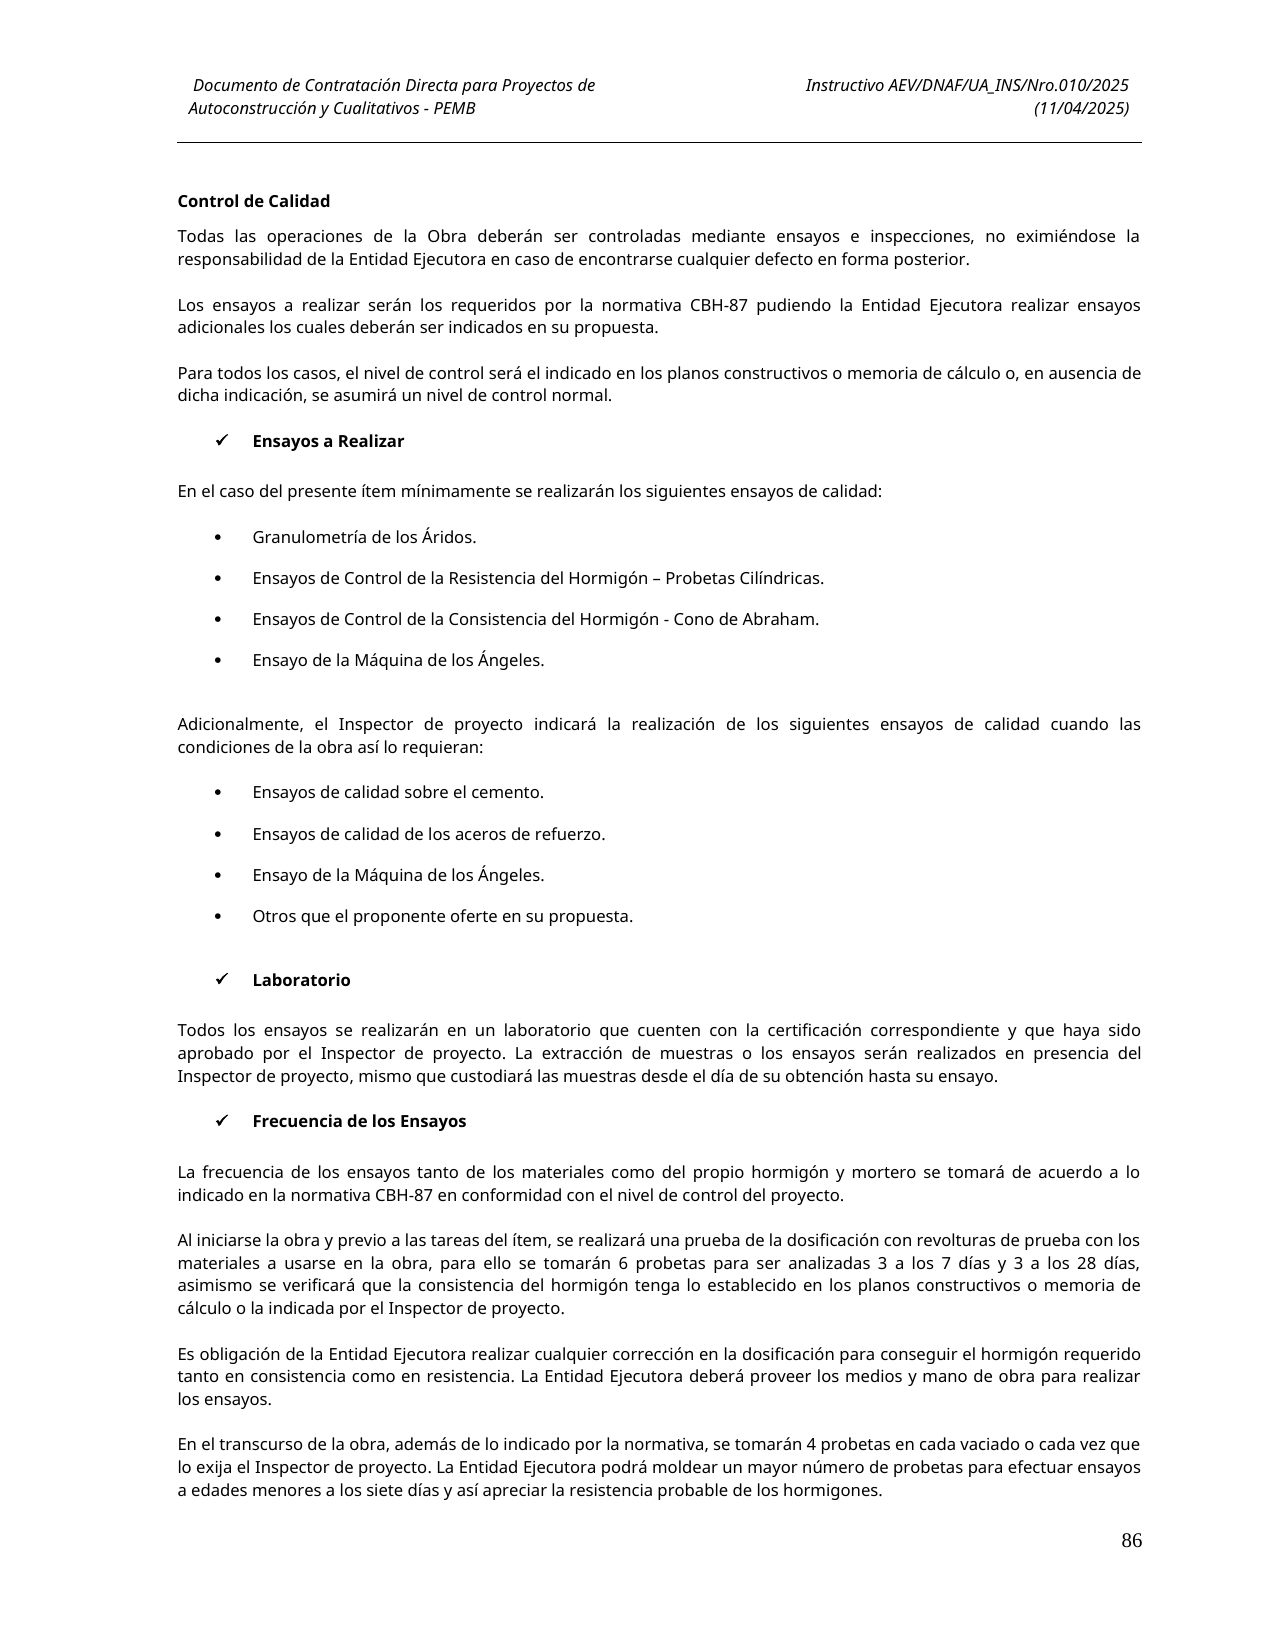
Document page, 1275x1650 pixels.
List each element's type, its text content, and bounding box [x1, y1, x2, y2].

list Ensayos de calidad de los aceros de refuerzo. [215, 822, 1142, 845]
text Para todos los casos, el nivel de control será el indicado en los planos constructivos o memoria de cálculo o, en ausencia de dicha indicación, se asumirá un nivel de control normal. [177, 361, 1142, 407]
text La frecuencia de los ensayos tanto de los materiales como del propio hormigón y mortero se tomará de acuerdo a lo indicado en la normativa CBH-87 en conformidad con el nivel de control del proyecto. [177, 1161, 1142, 1206]
list Ensayo de la Máquina de los Ángeles. [215, 863, 1142, 886]
list Ensayo de la Máquina de los Ángeles. [215, 649, 1142, 672]
list Ensayos a Realizar [215, 429, 1142, 452]
text Control de Calidad [177, 190, 1142, 212]
text Adicionalmente, el Inspector de proyecto indicará la realización de los siguientes ensayos de calidad cuando las condiciones de la obra así lo requieran: [177, 713, 1142, 758]
list Laboratorio [215, 968, 1142, 991]
text Es obligación de la Entidad Ejecutora realizar cualquier corrección en la dosificación para conseguir el hormigón requerido tanto en consistencia como en resistencia. La Entidad Ejecutora deberá proveer los medios y mano de obra para realizar los ensayos. [177, 1342, 1142, 1410]
list Otros que el proponente oferte en su propuesta. [215, 904, 1142, 927]
list Ensayos de Control de la Consistencia del Hormigón - Cono de Abraham. [215, 608, 1142, 631]
text Todos los ensayos se realizarán en un laboratorio que cuenten con la certificación correspondiente y que haya sido aprobado por el Inspector de proyecto. La extracción de muestras o los ensayos serán realizados en presencia del Inspector de proyecto, mismo que custodiará las muestras desde el día de su obtención hasta su ensayo. [177, 1019, 1142, 1087]
list Frecuencia de los Ensayos [215, 1110, 1142, 1132]
text Todas las operaciones de la Obra deberán ser controladas mediante ensayos e inspecciones, no eximiéndose la responsabilidad de la Entidad Ejecutora en caso de encontrarse cualquier defecto en forma posterior. [177, 225, 1142, 270]
text En el caso del presente ítem mínimamente se realizarán los siguientes ensayos de calidad: [177, 480, 1142, 503]
list Ensayos de calidad sobre el cemento. [215, 781, 1142, 804]
text Los ensayos a realizar serán los requeridos por la normativa CBH-87 pudiendo la Entidad Ejecutora realizar ensayos adicionales los cuales deberán ser indicados en su propuesta. [177, 293, 1142, 338]
text Al iniciarse la obra y previo a las tareas del ítem, se realizará una prueba de la dosificación con revolturas de prueba con los materiales a usarse en la obra, para ello se tomarán 6 probetas para ser analizadas 3 a los 7 días y 3 a los 28 días, asimismo se verificará que la consistencia del hormigón tenga lo establecido en los planos constructivos o memoria de cálculo o la indicada por el Inspector de proyecto. [177, 1229, 1142, 1319]
list Ensayos de Control de la Resistencia del Hormigón – Probetas Cilíndricas. [215, 567, 1142, 589]
list Granulometría de los Áridos. [215, 526, 1142, 548]
text En el transcurso de la obra, además de lo indicado por la normativa, se tomarán 4 probetas en cada vaciado o cada vez que lo exija el Inspector de proyecto. La Entidad Ejecutora podrá moldear un mayor número de probetas para efectuar ensayos a edades menores a los siete días y así apreciar la resistencia probable de los hormigones. [177, 1433, 1142, 1501]
